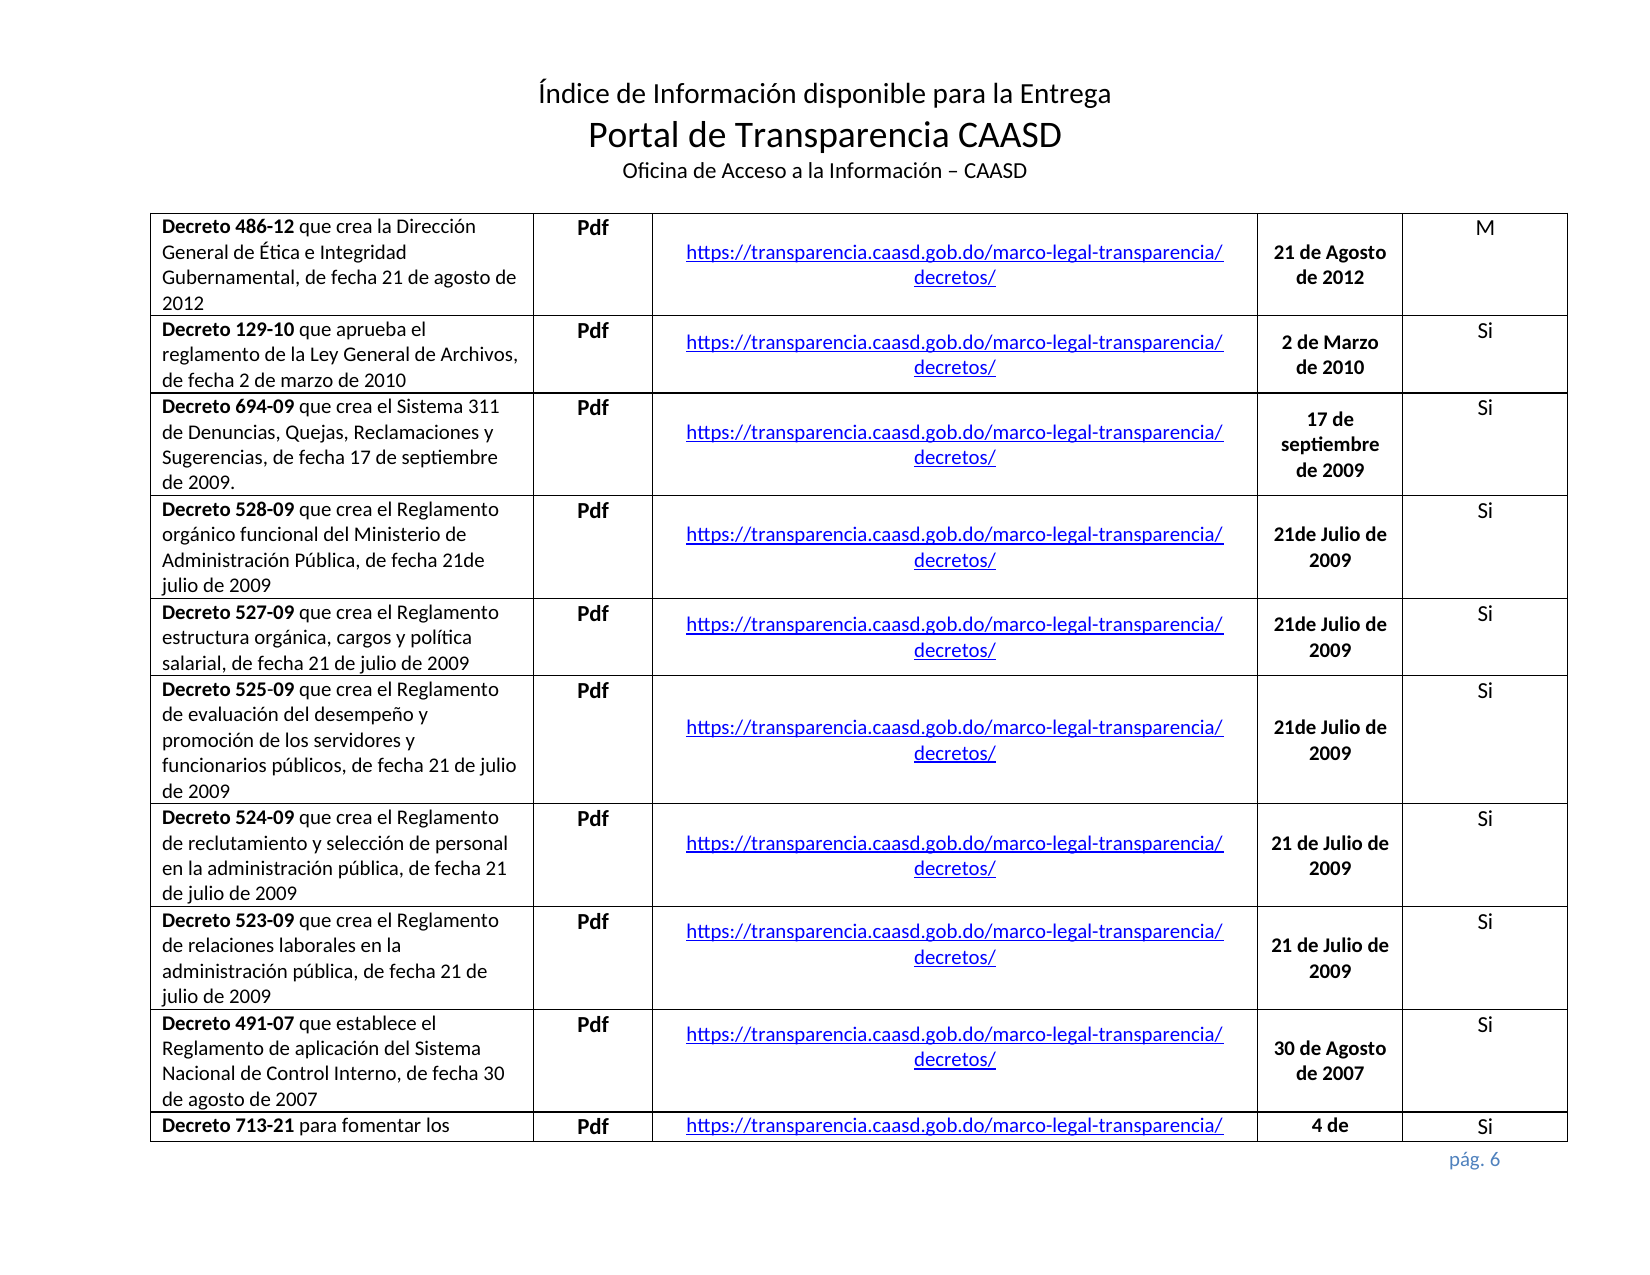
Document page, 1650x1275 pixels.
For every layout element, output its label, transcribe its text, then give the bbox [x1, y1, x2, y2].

table_cell https://transparencia.caasd.gob.do/marco-legal-transparencia/decretos/ [653, 804, 1257, 906]
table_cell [151, 1113, 533, 1141]
table_cell https://transparencia.caasd.gob.do/marco-legal-transparencia/decretos/ [653, 599, 1257, 675]
table_cell 21 de Julio de 2009 [1258, 804, 1402, 906]
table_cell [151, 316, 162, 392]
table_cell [653, 214, 1257, 315]
table_cell Pdf [534, 676, 652, 803]
table_cell Pdf [534, 907, 652, 1009]
table_cell https://transparencia.caasd.gob.do/marco-legal-transparencia/decretos/ [653, 496, 1257, 598]
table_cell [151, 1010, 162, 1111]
table_cell 2 de Marzo de 2010 [1258, 316, 1402, 392]
table_cell Decreto 694-09 que crea el Sistema 311 de Denuncias, Quejas, Reclamaciones y Sugerencias, de fecha 17 de septiembre de 2009. [235, 394, 533, 495]
table_cell Si [1403, 804, 1567, 906]
table_cell 21de Julio de 2009 [1258, 496, 1402, 598]
table_cell Pdf [534, 316, 652, 392]
table_cell Si [1403, 1113, 1567, 1141]
table_cell Pdf [534, 804, 652, 906]
table_cell 21 de Agosto de 2012 [1258, 214, 1402, 315]
table_cell Pdf [534, 1010, 652, 1111]
table_cell Decreto 524-09 que crea el Reglamento de reclutamiento y selección de personal en la administración pública, de fecha 21 de julio de 2009 [297, 804, 533, 906]
table_cell Pdf [534, 214, 652, 315]
table_cell Si [1403, 496, 1567, 598]
table_cell M [1403, 214, 1567, 315]
table_cell Decreto 523-09 que crea el Reglamento de relaciones laborales en la administración pública, de fecha 21 de julio de 2009 [151, 907, 533, 1009]
table_cell Decreto 491-07 que establece el Reglamento de aplicación del Sistema Nacional de Control Interno, de fecha 30 de agosto de 2007 [318, 1010, 533, 1111]
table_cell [1258, 1113, 1402, 1141]
table_cell 21de Julio de 2009 [1258, 599, 1402, 675]
table_cell https://transparencia.caasd.gob.do/marco-legal-transparencia/decretos/ [653, 394, 1257, 495]
table_cell 21 de Julio de 2009 [1258, 907, 1402, 1009]
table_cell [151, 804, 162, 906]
table_cell Pdf [534, 1113, 652, 1141]
table_cell Decreto 129-10 que aprueba el reglamento de la Ley General de Archivos, de fecha 2 de marzo de 2010 [406, 316, 533, 392]
table_cell Si [1403, 1010, 1567, 1111]
table_cell https://transparencia.caasd.gob.do/marco-legal-transparencia/decretos/ [653, 316, 1257, 392]
table_cell 17 de septiembre de 2009 [1258, 394, 1402, 495]
table_cell Si [1403, 316, 1567, 392]
table_cell https://transparencia.caasd.gob.do/marco-legal-transparencia/decretos/ [653, 907, 1257, 1009]
table_cell Si [1403, 394, 1567, 495]
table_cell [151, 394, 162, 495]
table_cell Decreto 486-12 que crea la Dirección General de Ética e Integridad Gubernamental, de fecha 21 de agosto de 2012 [204, 214, 533, 315]
table_cell Decreto 525-09 que crea el Reglamento de evaluación del desempeño y promoción de los servidores y funcionarios públicos, de fecha 21 de julio de 2009 [230, 676, 533, 803]
table_cell Si [1403, 907, 1567, 1009]
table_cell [653, 1113, 1257, 1141]
table_cell Pdf [534, 394, 652, 495]
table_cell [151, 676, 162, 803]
table_cell 21de Julio de 2009 [1258, 676, 1402, 803]
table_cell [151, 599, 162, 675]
table_cell 30 de Agosto de 2007 [1258, 1010, 1402, 1111]
table_cell Si [1403, 599, 1567, 675]
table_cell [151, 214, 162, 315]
table_cell https://transparencia.caasd.gob.do/marco-legal-transparencia/decretos/ [653, 1010, 1257, 1111]
table_cell https://transparencia.caasd.gob.do/marco-legal-transparencia/decretos/ [653, 676, 1257, 803]
table_cell Pdf [534, 496, 652, 598]
table_cell Decreto 528-09 que crea el Reglamento orgánico funcional del Ministerio de Administración Pública, de fecha 21de julio de 2009 [151, 496, 533, 598]
table_cell Pdf [534, 599, 652, 675]
table_cell Si [1403, 676, 1567, 803]
